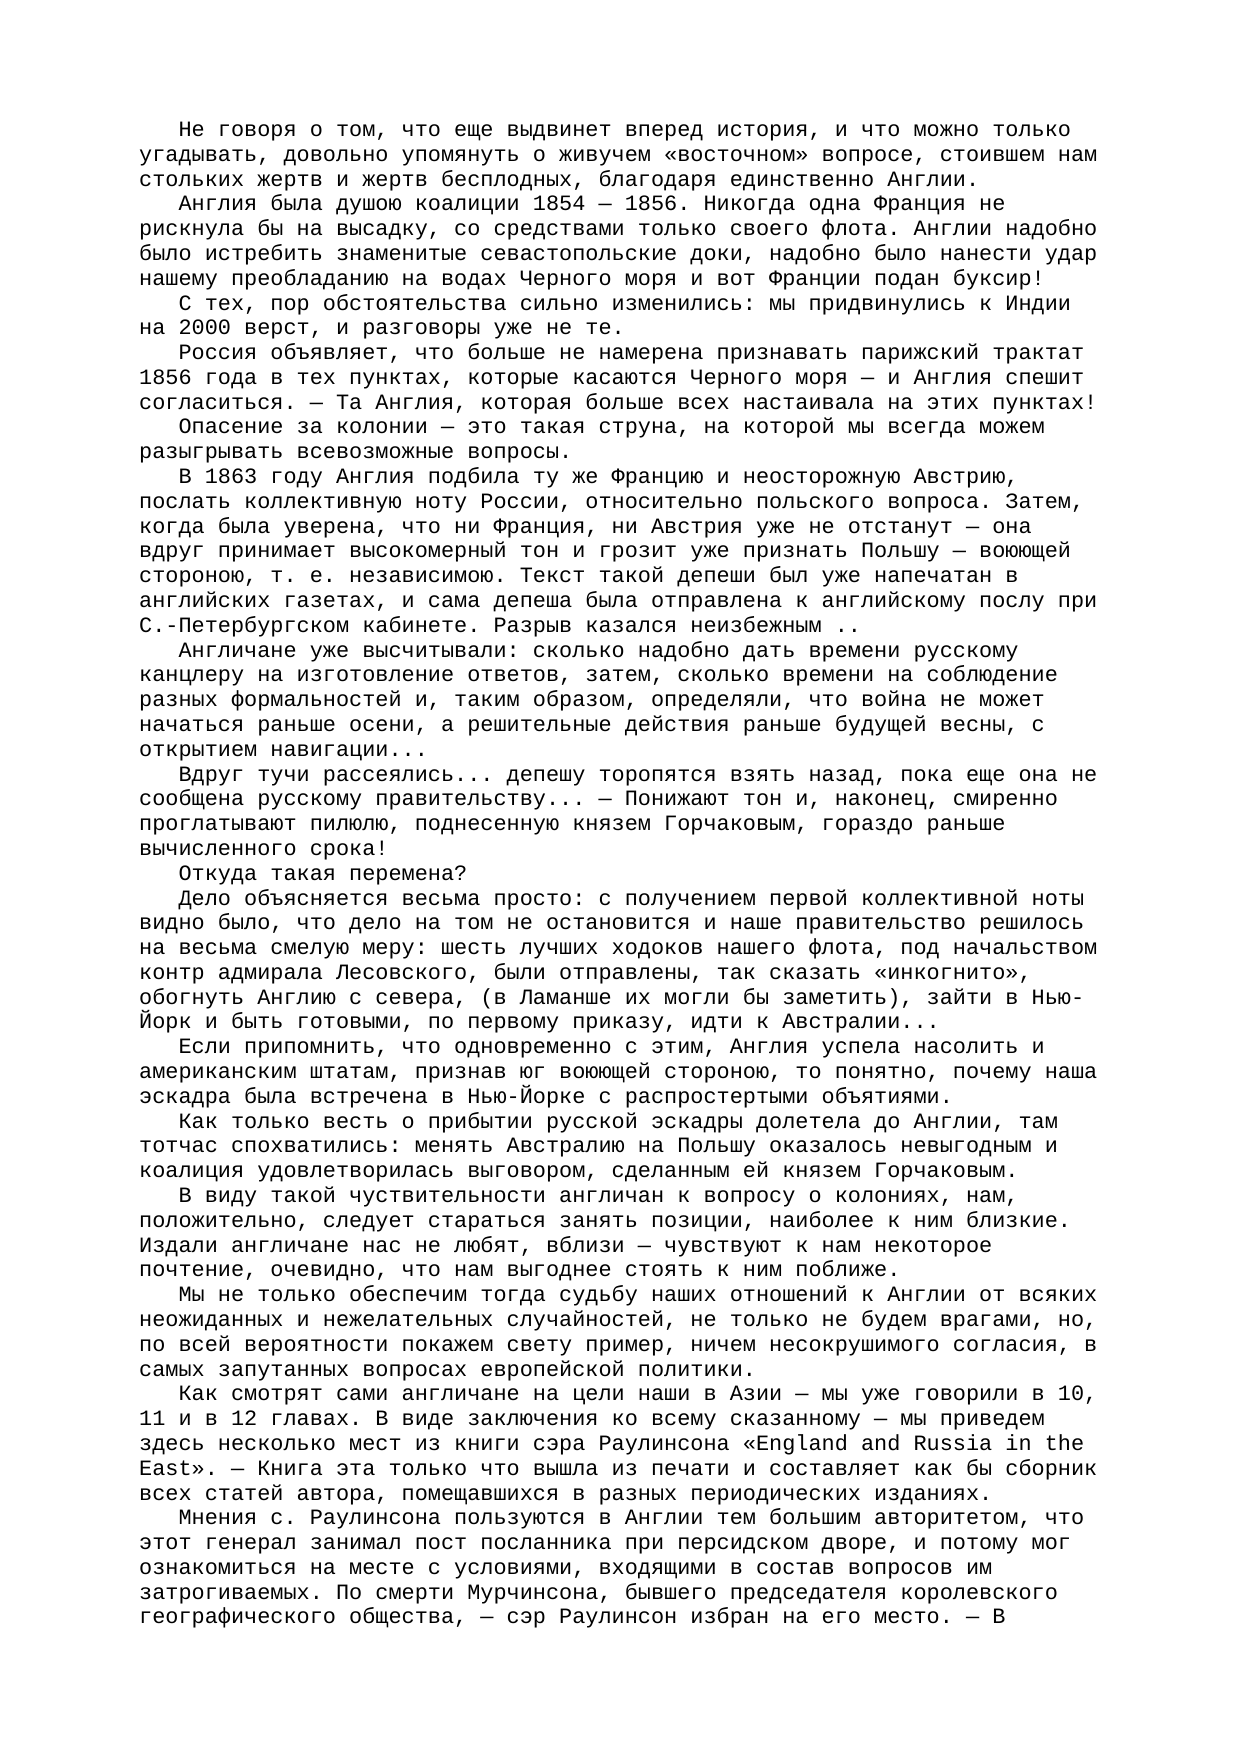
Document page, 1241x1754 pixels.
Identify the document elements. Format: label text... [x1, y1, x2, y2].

text Не говоря о том, что еще выдвинет вперед история, и что можно только угадывать, довольно упомянуть о живучем «восточном» вопросе, стоившем нам стольких жертв и жертв бесплодных, благодаря единственно Англии. [139, 118, 1101, 192]
text Вдруг тучи рассеялись... депешу торопятся взять назад, пока еще она не сообщена русскому правительству... — Понижают тон и, наконец, смиренно проглатывают пилюлю, поднесенную князем Горчаковым, гораздо раньше вычисленного срока! [139, 763, 1101, 862]
text С тех, пор обстоятельства сильно изменились: мы придвинулись к Индии на 2000 верст, и разговоры уже не те. [139, 292, 1101, 341]
text Опасение за колонии — это такая струна, на которой мы всегда можем разыгрывать всевозможные вопросы. [139, 416, 1101, 465]
text В 1863 году Англия подбила ту же Францию и неосторожную Австрию, послать коллективную ноту России, относительно польского вопроса. Затем, когда была уверена, что ни Франция, ни Австрия уже не отстанут — она вдруг принимает высокомерный тон и грозит уже признать Польшу — воюющей стороною, т. е. независимою. Текст такой депеши был уже напечатан в английских газетах, и сама депеша была отправлена к английскому послу при С.-Петербургском кабинете. Разрыв казался неизбежным .. [139, 465, 1101, 639]
text В виду такой чуствительности англичан к вопросу о колониях, нам, положительно, следует стараться занять позиции, наиболее к ним близкие. Издали англичане нас не любят, вблизи — чувствуют к нам некоторое почтение, очевидно, что нам выгоднее стоять к ним поближе. [139, 1184, 1101, 1283]
text Россия объявляет, что больше не намерена признавать парижский трактат 1856 года в тех пунктах, которые касаются Черного моря — и Англия спешит согласиться. — Та Англия, которая больше всех настаивала на этих пунктах! [139, 341, 1101, 416]
text Мы не только обеспечим тогда судьбу наших отношений к Англии от всяких неожиданных и нежелательных случайностей, не только не будем врагами, но, по всей вероятности покажем свету пример, ничем несокрушимого согласия, в самых запутанных вопросах европейской политики. [139, 1283, 1101, 1382]
text Откуда такая перемена? [139, 862, 1101, 887]
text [139, 1506, 1101, 1630]
text Англичане уже высчитывали: сколько надобно дать времени русскому канцлеру на изготовление ответов, затем, сколько времени на соблюдение разных формальностей и, таким образом, определяли, что война не может начаться раньше осени, а решительные действия раньше будущей весны, с открытием навигации... [139, 639, 1101, 763]
text Если припомнить, что одновременно с этим, Англия успела насолить и американским штатам, признав юг воюющей стороною, то понятно, почему наша эскадра была встречена в Нью-Йорке с распростертыми объятиями. [139, 1035, 1101, 1110]
text Как только весть о прибытии русской эскадры долетела до Англии, там тотчас спохватились: менять Австралию на Польшу оказалось невыгодным и коалиция удовлетворилась выговором, сделанным ей князем Горчаковым. [139, 1110, 1101, 1184]
text Дело объясняется весьма просто: с получением первой коллективной ноты видно было, что дело на том не остановится и наше правительство решилось на весьма смелую меру: шесть лучших ходоков нашего флота, под начальством контр адмирала Лесовского, были отправлены, так сказать «инкогнито», обогнуть Англию с севера, (в Ламанше их могли бы заметить), зайти в Нью-Йорк и быть готовыми, по первому приказу, идти к Австралии... [139, 887, 1101, 1035]
text Как смотрят сами англичане на цели наши в Азии — мы уже говорили в 10, 11 и в 12 главах. В виде заключения ко всему сказанному — мы приведем здесь несколько мест из книги сэра Раулинсона «England and Russia in the East». — Книга эта только что вышла из печати и составляет как бы сборник всех статей автора, помещавшихся в разных периодических изданиях. [139, 1382, 1101, 1506]
text Англия была душою коалиции 1854 — 1856. Никогда одна Франция не рискнула бы на высадку, со средствами только своего флота. Англии надобно было истребить знаменитые севастопольские доки, надобно было нанести удар нашему преобладанию на водах Черного моря и вот Франции подан буксир! [139, 192, 1101, 292]
